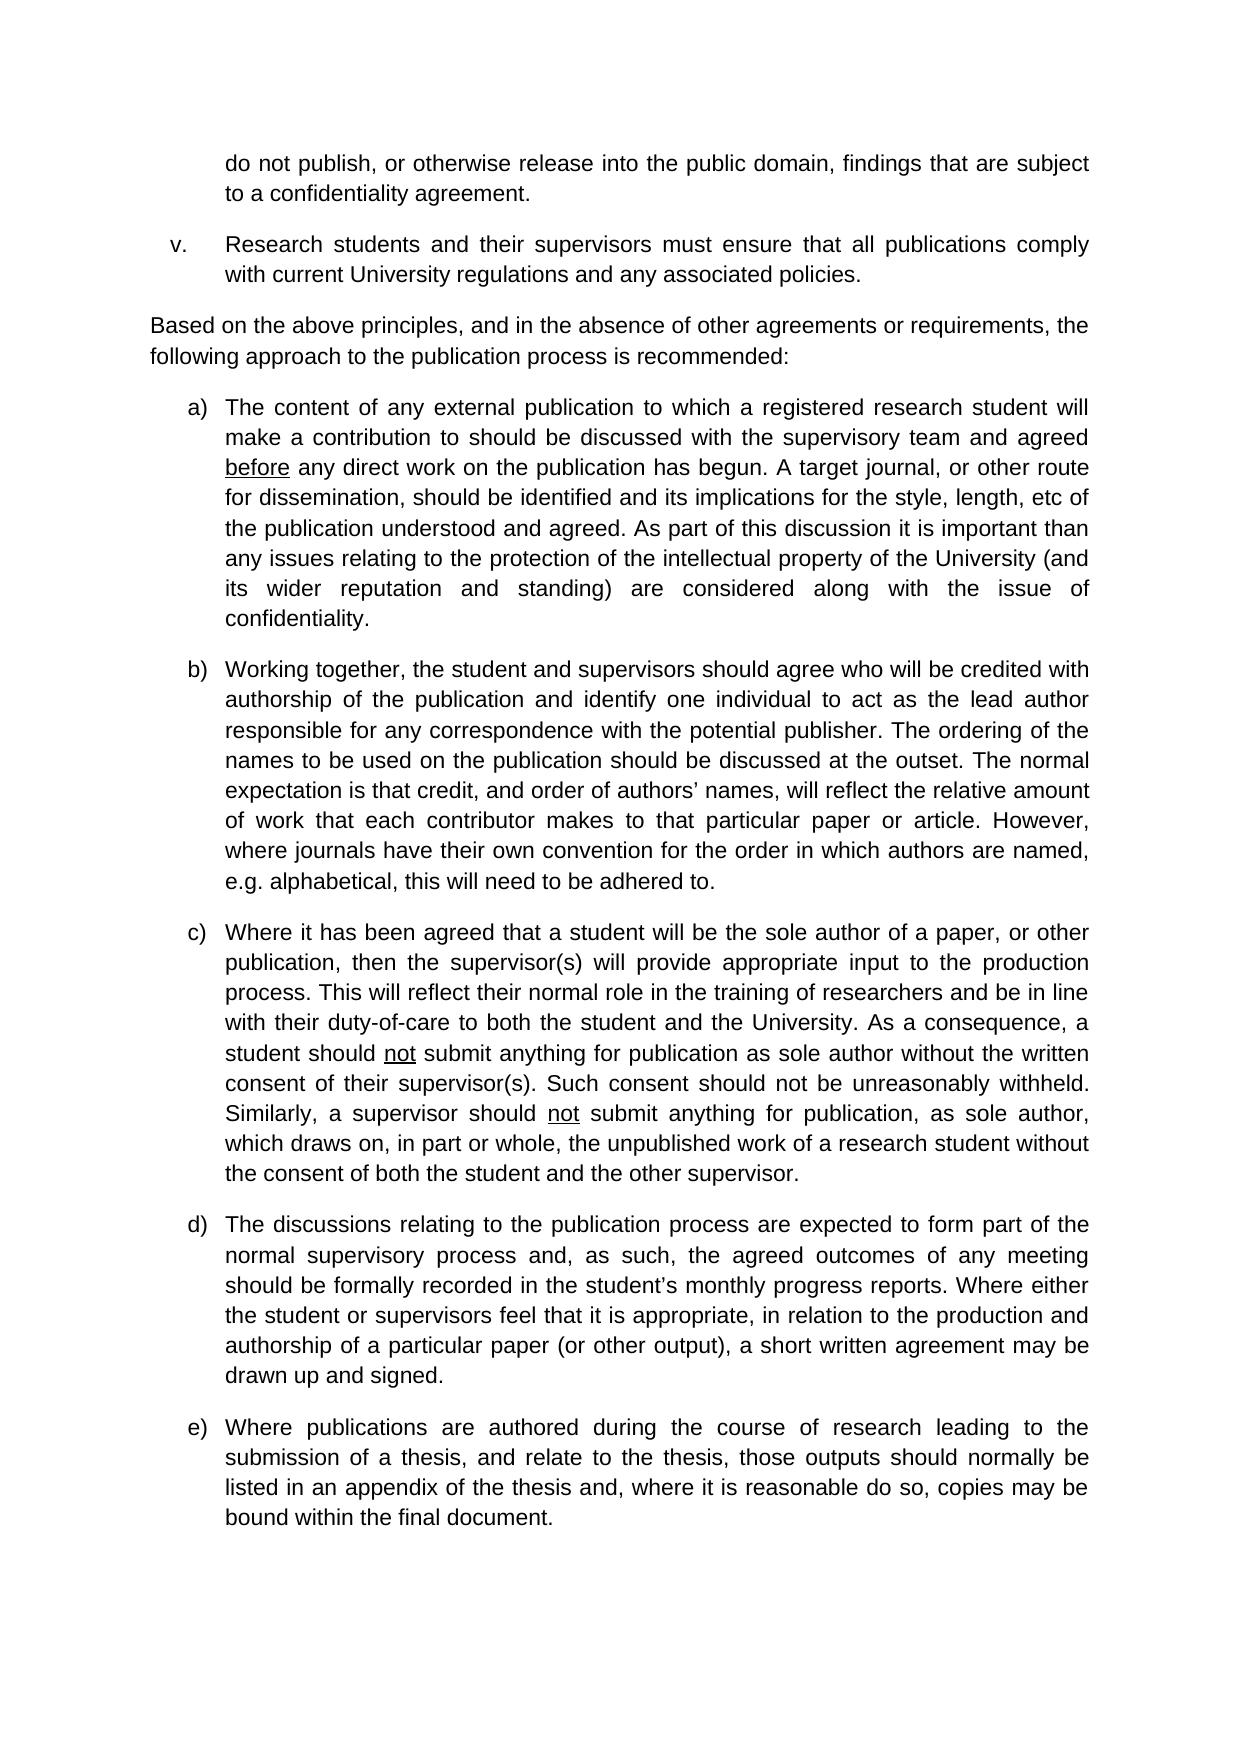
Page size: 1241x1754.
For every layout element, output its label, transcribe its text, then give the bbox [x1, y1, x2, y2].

list The discussions relating to the publication process are expected to form part of the normal supervisory process and, as such, the agreed outcomes of any meeting should be formally recorded in the student’s monthly progress reports. Where either the student or supervisors feel that it is appropriate, in relation to the production and authorship of a particular paper (or other output), a short written agreement may be drawn up and signed. [187, 1211, 1090, 1389]
text Based on the above principles, and in the absence of other agreements or requirements, the following approach to the publication process is recommended: [150, 312, 1090, 369]
list Where publications are authored during the course of research leading to the submission of a thesis, and relate to the thesis, those outputs should normally be listed in an appendix of the thesis and, where it is reasonable do so, copies may be bound within the final document. [187, 1413, 1090, 1531]
list Working together, the student and supervisors should agree who will be credited with authorship of the publication and identify one individual to act as the lead author responsible for any correspondence with the potential publisher. The ordering of the names to be used on the publication should be discussed at the outset. The normal expectation is that credit, and order of authors’ names, will reflect the relative amount of work that each contributor makes to that particular paper or article. However, where journals have their own convention for the order in which authors are named, e.g. alphabetical, this will need to be adhered to. [187, 656, 1090, 894]
list The content of any external publication to which a registered research student will make a contribution to should be discussed with the supervisory team and agreed before any direct work on the publication has begun. A target journal, or other route for dissemination, should be identified and its implications for the style, length, etc of the publication understood and agreed. As part of this discussion it is important than any issues relating to the protection of the intellectual property of the University (and its wider reputation and standing) are considered along with the issue of confidentiality. [187, 394, 1090, 632]
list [187, 150, 1090, 207]
list Where it has been agreed that a student will be the sole author of a paper, or other publication, then the supervisor(s) will provide appropriate input to the production process. This will reflect their normal role in the training of researchers and be in line with their duty-of-care to both the student and the University. As a consequence, a student should not submit anything for publication as sole author without the written consent of their supervisor(s). Such consent should not be unreasonably withheld. Similarly, a supervisor should not submit anything for publication, as sole author, which draws on, in part or whole, the unpublished work of a research student without the consent of both the student and the other supervisor. [187, 919, 1090, 1187]
list Research students and their supervisors must ensure that all publications comply with current University regulations and any associated policies. [187, 231, 1090, 288]
